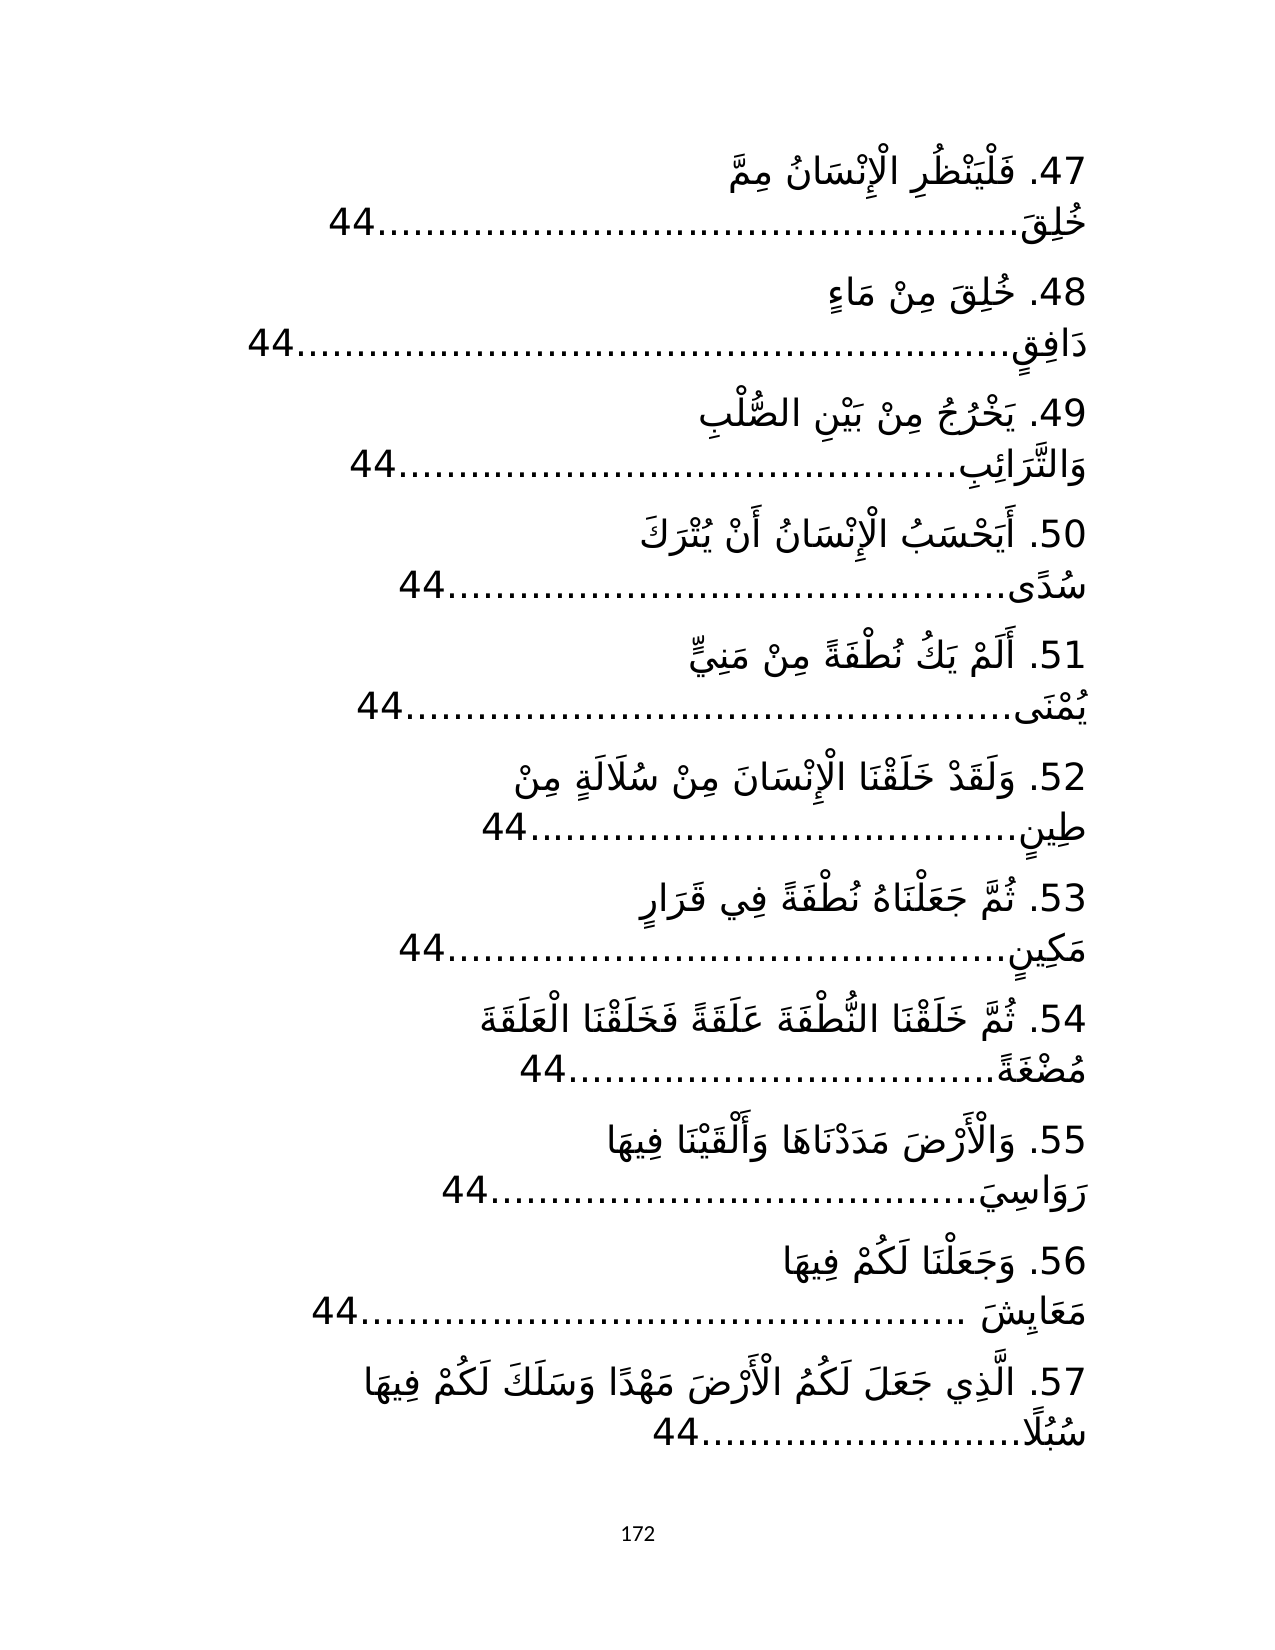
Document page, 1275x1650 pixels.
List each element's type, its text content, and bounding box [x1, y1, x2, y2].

text 54. ثُمَّ خَلَقْنَا النُّطْفَةَ عَلَقَةً فَخَلَقْنَا الْعَلَقَةَ مُضْغَةً....................................44 [187, 997, 1087, 1091]
text 57. الَّذِي جَعَلَ لَكُمُ الْأَرْضَ مَهْدًا وَسَلَكَ لَكُمْ فِيهَا سُبُلًا...........................44 [187, 1360, 1087, 1454]
text 50. أَيَحْسَبُ الْإِنْسَانُ أَنْ يُتْرَكَ سُدًى...............................................44 [187, 513, 1087, 607]
text 53. ثُمَّ جَعَلْنَاهُ نُطْفَةً فِي قَرَارٍ مَكِينٍ...............................................44 [187, 876, 1087, 970]
text 49. يَخْرُجُ مِنْ بَيْنِ الصُّلْبِ وَالتَّرَائِبِ...............................................44 [187, 392, 1087, 486]
text 55. وَالْأَرْضَ مَدَدْنَاهَا وَأَلْقَيْنَا فِيهَا رَوَاسِيَ.........................................44 [187, 1118, 1087, 1212]
text 52. وَلَقَدْ خَلَقْنَا الْإِنْسَانَ مِنْ سُلَالَةٍ مِنْ طِينٍ.........................................44 [187, 755, 1087, 849]
text 51. أَلَمْ يَكُ نُطْفَةً مِنْ مَنِيٍّ يُمْنَى...................................................44 [187, 634, 1087, 728]
text 47. فَلْيَنْظُرِ الْإِنْسَانُ مِمَّ خُلِقَ......................................................44 [187, 150, 1087, 244]
text 56. وَجَعَلْنَا لَكُمْ فِيهَا مَعَايِشَ ...................................................44 [187, 1239, 1087, 1333]
text 48. خُلِقَ مِنْ مَاءٍ دَافِقٍ............................................................44 [187, 271, 1087, 365]
